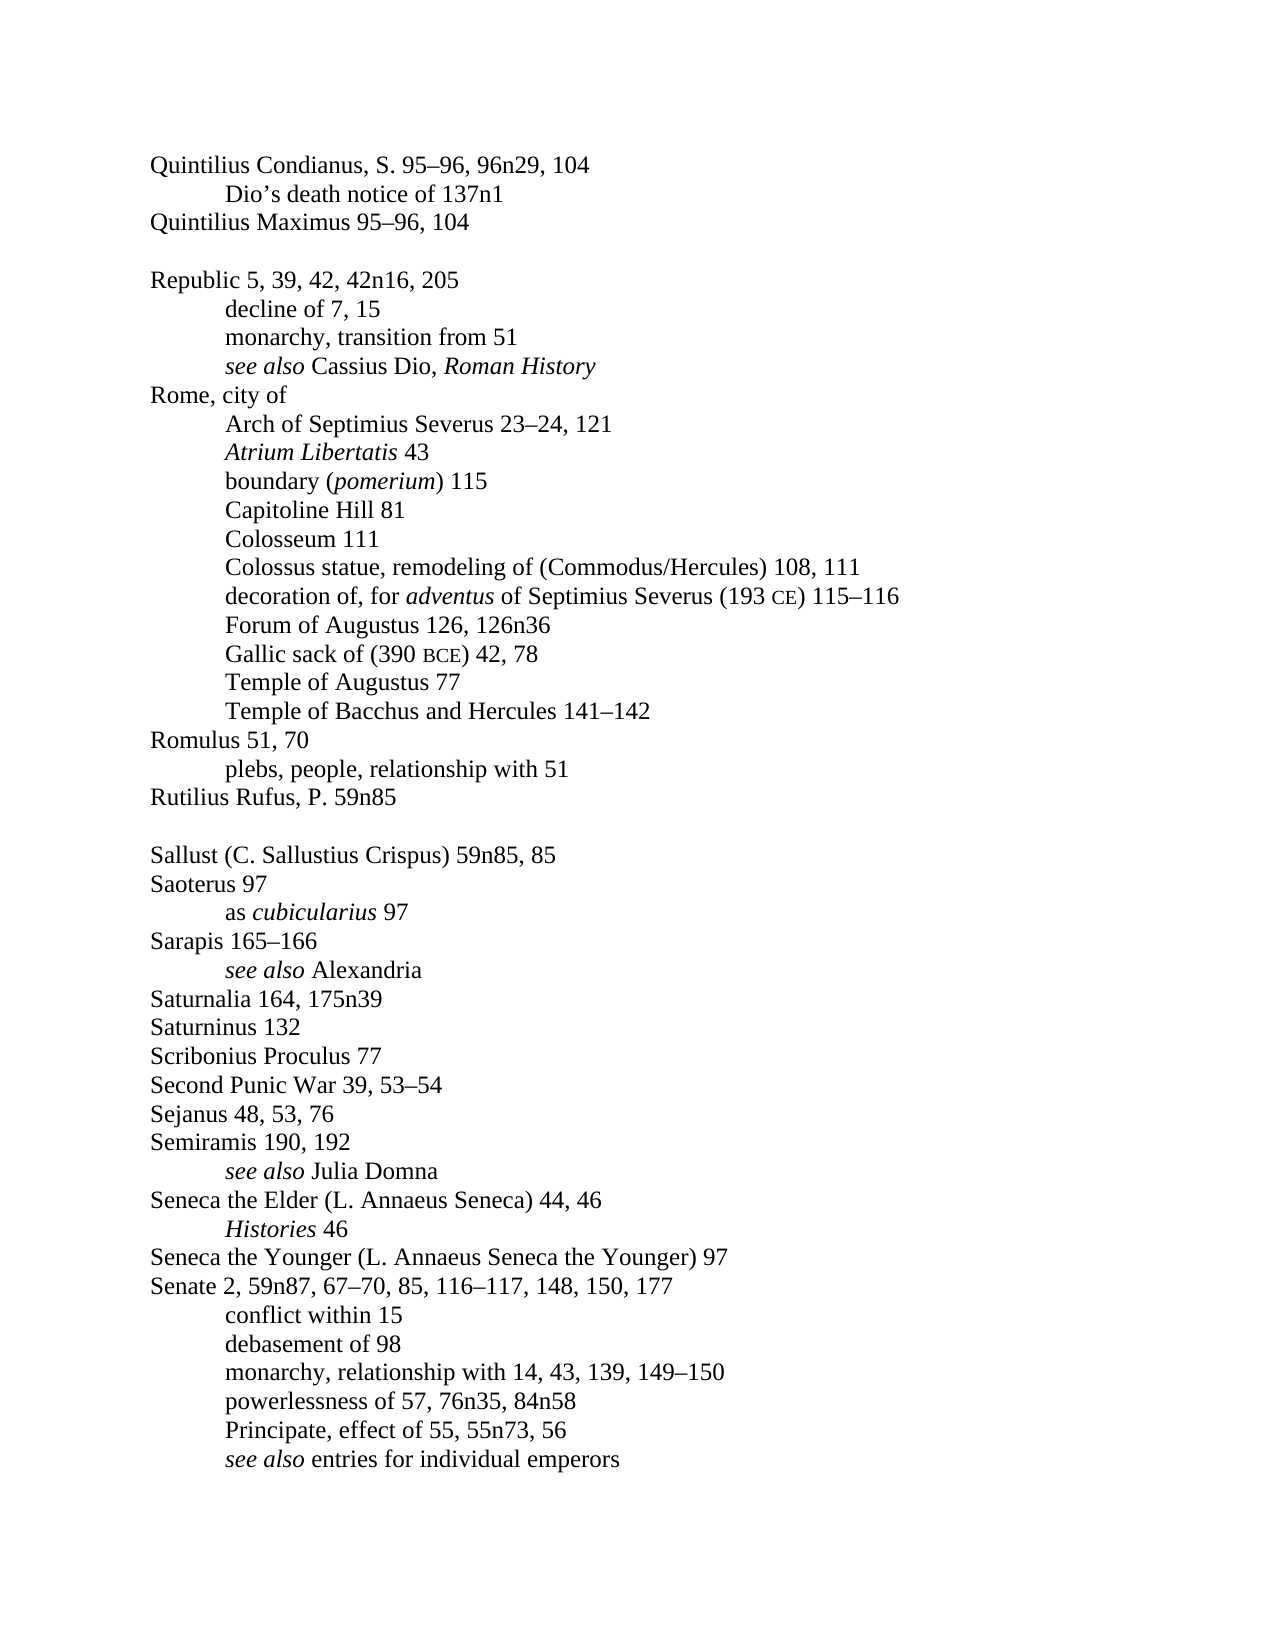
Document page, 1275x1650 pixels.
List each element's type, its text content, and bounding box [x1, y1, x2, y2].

text see also Alexandria [150, 955, 1125, 984]
text Senate 2, 59n87, 67–70, 85, 116–117, 148, 150, 177 [150, 1271, 1125, 1300]
text Principate, effect of 55, 55n73, 56 [150, 1415, 1125, 1444]
text debasement of 98 [150, 1329, 1125, 1357]
text see also entries for individual emperors [225, 1444, 1125, 1472]
text boundary (pomerium) 115 [150, 466, 1125, 495]
text Capitoline Hill 81 [150, 495, 1125, 524]
text Sallust (C. Sallustius Crispus) 59n85, 85 [150, 840, 1125, 869]
text Histories 46 [150, 1214, 1125, 1242]
text decline of 7, 15 [150, 294, 1125, 322]
text Quintilius Maximus 95–96, 104 [150, 207, 1125, 236]
text Atrium Libertatis 43 [150, 437, 1125, 466]
text Dio’s death notice of 137n1 [150, 179, 1125, 207]
text Quintilius Condianus, S. 95–96, 96n29, 104 [150, 150, 1125, 179]
text Colosseum 111 [150, 524, 1125, 552]
text see also Cassius Dio, Roman History [150, 351, 1125, 380]
text Saturninus 132 [150, 1012, 1125, 1041]
text decoration of, for adventus of Septimius Severus (193 ce) 115–116 [150, 581, 1125, 610]
text Temple of Augustus 77 [150, 667, 1125, 696]
text plebs, people, relationship with 51 [150, 754, 1125, 782]
text Gallic sack of (390 bce) 42, 78 [150, 639, 1125, 667]
text Republic 5, 39, 42, 42n16, 205 [150, 265, 1125, 294]
text Temple of Bacchus and Hercules 141–142 [150, 696, 1125, 725]
text Forum of Augustus 126, 126n36 [150, 610, 1125, 639]
text Semiramis 190, 192 [150, 1127, 1125, 1156]
text Seneca the Younger (L. Annaeus Seneca the Younger) 97 [150, 1242, 1125, 1271]
text Seneca the Elder (L. Annaeus Seneca) 44, 46 [150, 1185, 1125, 1214]
text as cubicularius 97 [150, 897, 1125, 926]
text Sejanus 48, 53, 76 [150, 1099, 1125, 1127]
text Arch of Septimius Severus 23–24, 121 [150, 409, 1125, 437]
text monarchy, transition from 51 [150, 322, 1125, 351]
text Rome, city of [150, 380, 1125, 409]
text Romulus 51, 70 [150, 725, 1125, 754]
text Rutilius Rufus, P. 59n85 [150, 782, 1125, 811]
text see also Julia Domna [150, 1156, 1125, 1185]
text monarchy, relationship with 14, 43, 139, 149–150 [150, 1357, 1125, 1386]
text Sarapis 165–166 [150, 926, 1125, 955]
text Scribonius Proculus 77 [150, 1041, 1125, 1070]
text conflict within 15 [150, 1300, 1125, 1329]
text Second Punic War 39, 53–54 [150, 1070, 1125, 1099]
text Saoterus 97 [150, 869, 1125, 897]
text Colossus statue, remodeling of (Commodus/Hercules) 108, 111 [150, 552, 1125, 581]
text Saturnalia 164, 175n39 [150, 984, 1125, 1012]
text powerlessness of 57, 76n35, 84n58 [150, 1386, 1125, 1415]
